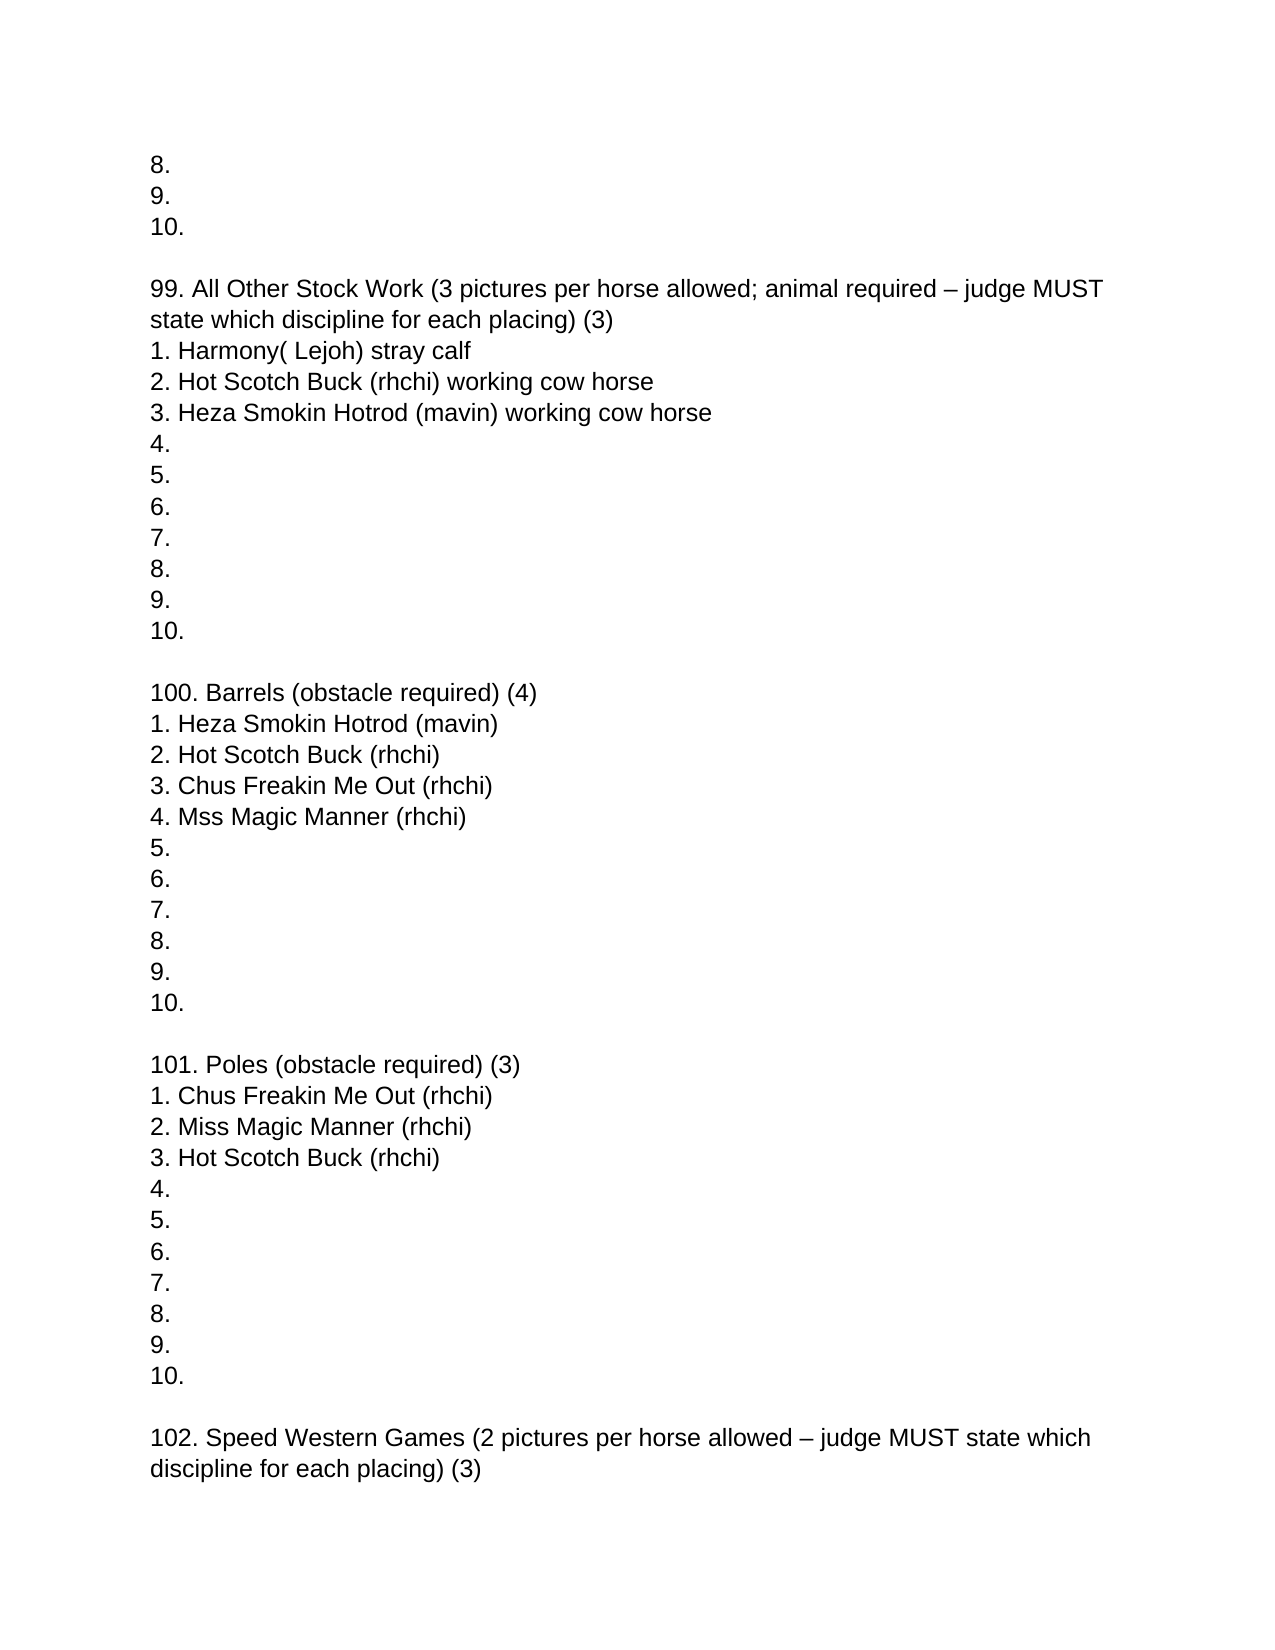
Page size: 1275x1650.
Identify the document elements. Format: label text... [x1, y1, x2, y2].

text 7. [150, 1267, 1125, 1296]
text 10. [150, 616, 1125, 644]
text 9. [150, 181, 1125, 210]
text 2. Hot Scotch Buck (rhchi) working cow horse [150, 367, 1125, 396]
text 1. Harmony( Lejoh) stray calf [150, 336, 1125, 365]
text 3. Heza Smokin Hotrod (mavin) working cow horse [150, 398, 1125, 427]
text 7. [150, 895, 1125, 924]
text 5. [150, 1205, 1125, 1234]
text 6. [150, 864, 1125, 893]
text 5. [150, 460, 1125, 489]
text 3. Hot Scotch Buck (rhchi) [150, 1143, 1125, 1172]
text 7. [150, 522, 1125, 551]
text 10. [150, 1361, 1125, 1389]
text 4. Mss Magic Manner (rhchi) [150, 802, 1125, 831]
text 1. Chus Freakin Me Out (rhchi) [150, 1081, 1125, 1110]
text 6. [150, 1236, 1125, 1265]
text 102. Speed Western Games (2 pictures per horse allowed – judge MUST state which discipline for each placing) (3) [150, 1423, 1125, 1482]
text 9. [150, 957, 1125, 986]
text 8. [150, 553, 1125, 582]
text 10. [150, 212, 1125, 241]
text 4. [150, 429, 1125, 458]
text 8. [150, 926, 1125, 955]
text 8. [150, 150, 1125, 179]
text 6. [150, 491, 1125, 520]
text 8. [150, 1298, 1125, 1327]
text 2. Hot Scotch Buck (rhchi) [150, 740, 1125, 768]
text 2. Miss Magic Manner (rhchi) [150, 1112, 1125, 1141]
text 4. [150, 1174, 1125, 1203]
text 1. Heza Smokin Hotrod (mavin) [150, 709, 1125, 737]
text 99. All Other Stock Work (3 pictures per horse allowed; animal required – judge MUST state which discipline for each placing) (3) [150, 274, 1125, 334]
text 100. Barrels (obstacle required) (4) [150, 678, 1125, 706]
text 5. [150, 833, 1125, 862]
text 9. [150, 1329, 1125, 1358]
text 101. Poles (obstacle required) (3) [150, 1050, 1125, 1079]
text 9. [150, 584, 1125, 613]
text 10. [150, 988, 1125, 1017]
text 3. Chus Freakin Me Out (rhchi) [150, 771, 1125, 799]
